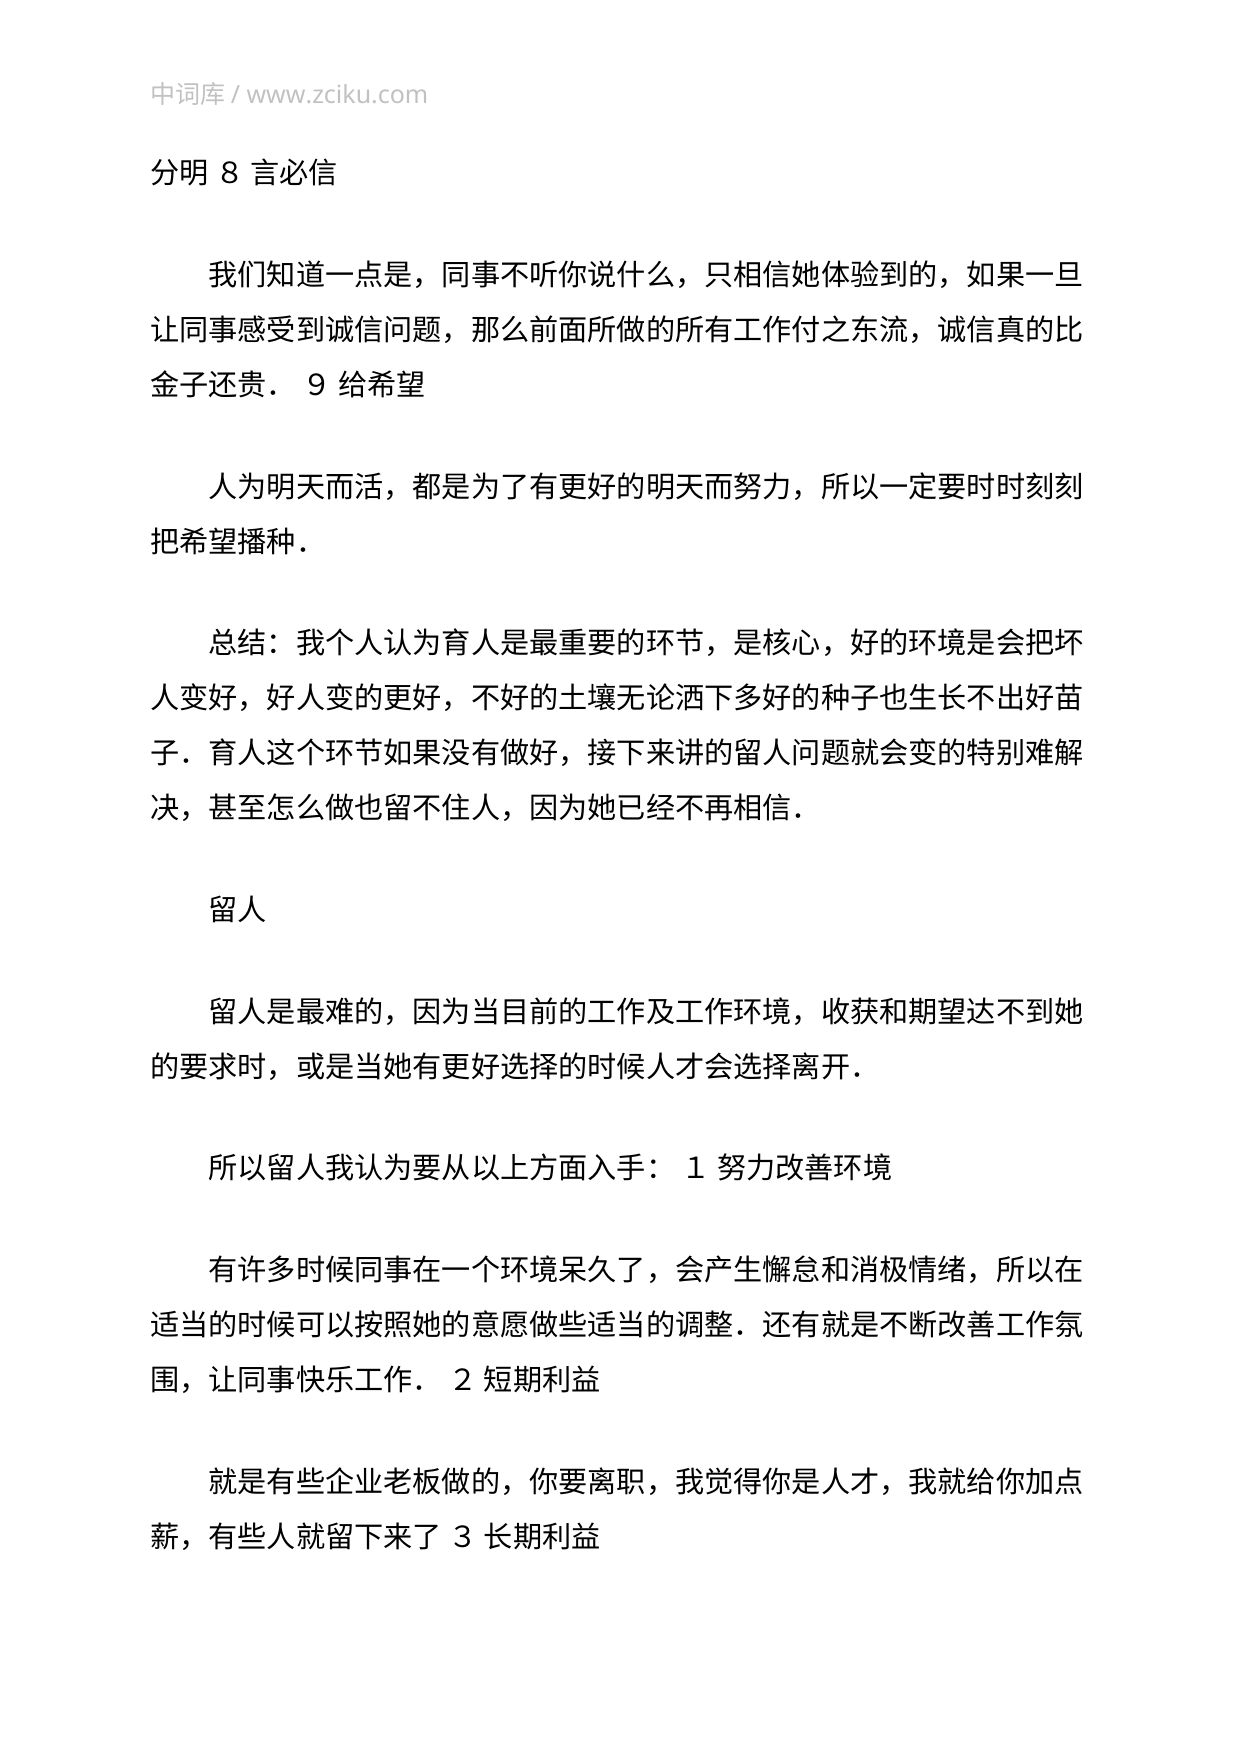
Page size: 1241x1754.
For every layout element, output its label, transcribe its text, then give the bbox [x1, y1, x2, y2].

text 留人 [150, 886, 1090, 929]
text 所以留人我认为要从以上方面入手： １ 努力改善环境 [150, 1145, 1090, 1187]
text 我们知道一点是，同事不听你说什么，只相信她体验到的，如果一旦让同事感受到诚信问题，那么前面所做的所有工作付之东流，诚信真的比金子还贵． ９ 给希望 [150, 252, 1090, 404]
text 总结：我个人认为育人是最重要的环节，是核心，好的环境是会把坏人变好，好人变的更好，不好的土壤无论洒下多好的种子也生长不出好苗子．育人这个环节如果没有做好，接下来讲的留人问题就会变的特别难解决，甚至怎么做也留不住人，因为她已经不再相信． [150, 620, 1090, 827]
text 有许多时候同事在一个环境呆久了，会产生懈怠和消极情绪，所以在适当的时候可以按照她的意愿做些适当的调整．还有就是不断改善工作氛围，让同事快乐工作． ２ 短期利益 [150, 1247, 1090, 1399]
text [150, 150, 1090, 192]
text 留人是最难的，因为当目前的工作及工作环境，收获和期望达不到她的要求时，或是当她有更好选择的时候人才会选择离开． [150, 988, 1090, 1085]
text 人为明天而活，都是为了有更好的明天而努力，所以一定要时时刻刻把希望播种． [150, 463, 1090, 561]
text 就是有些企业老板做的，你要离职，我觉得你是人才，我就给你加点薪，有些人就留下来了 ３ 长期利益 [150, 1458, 1090, 1555]
